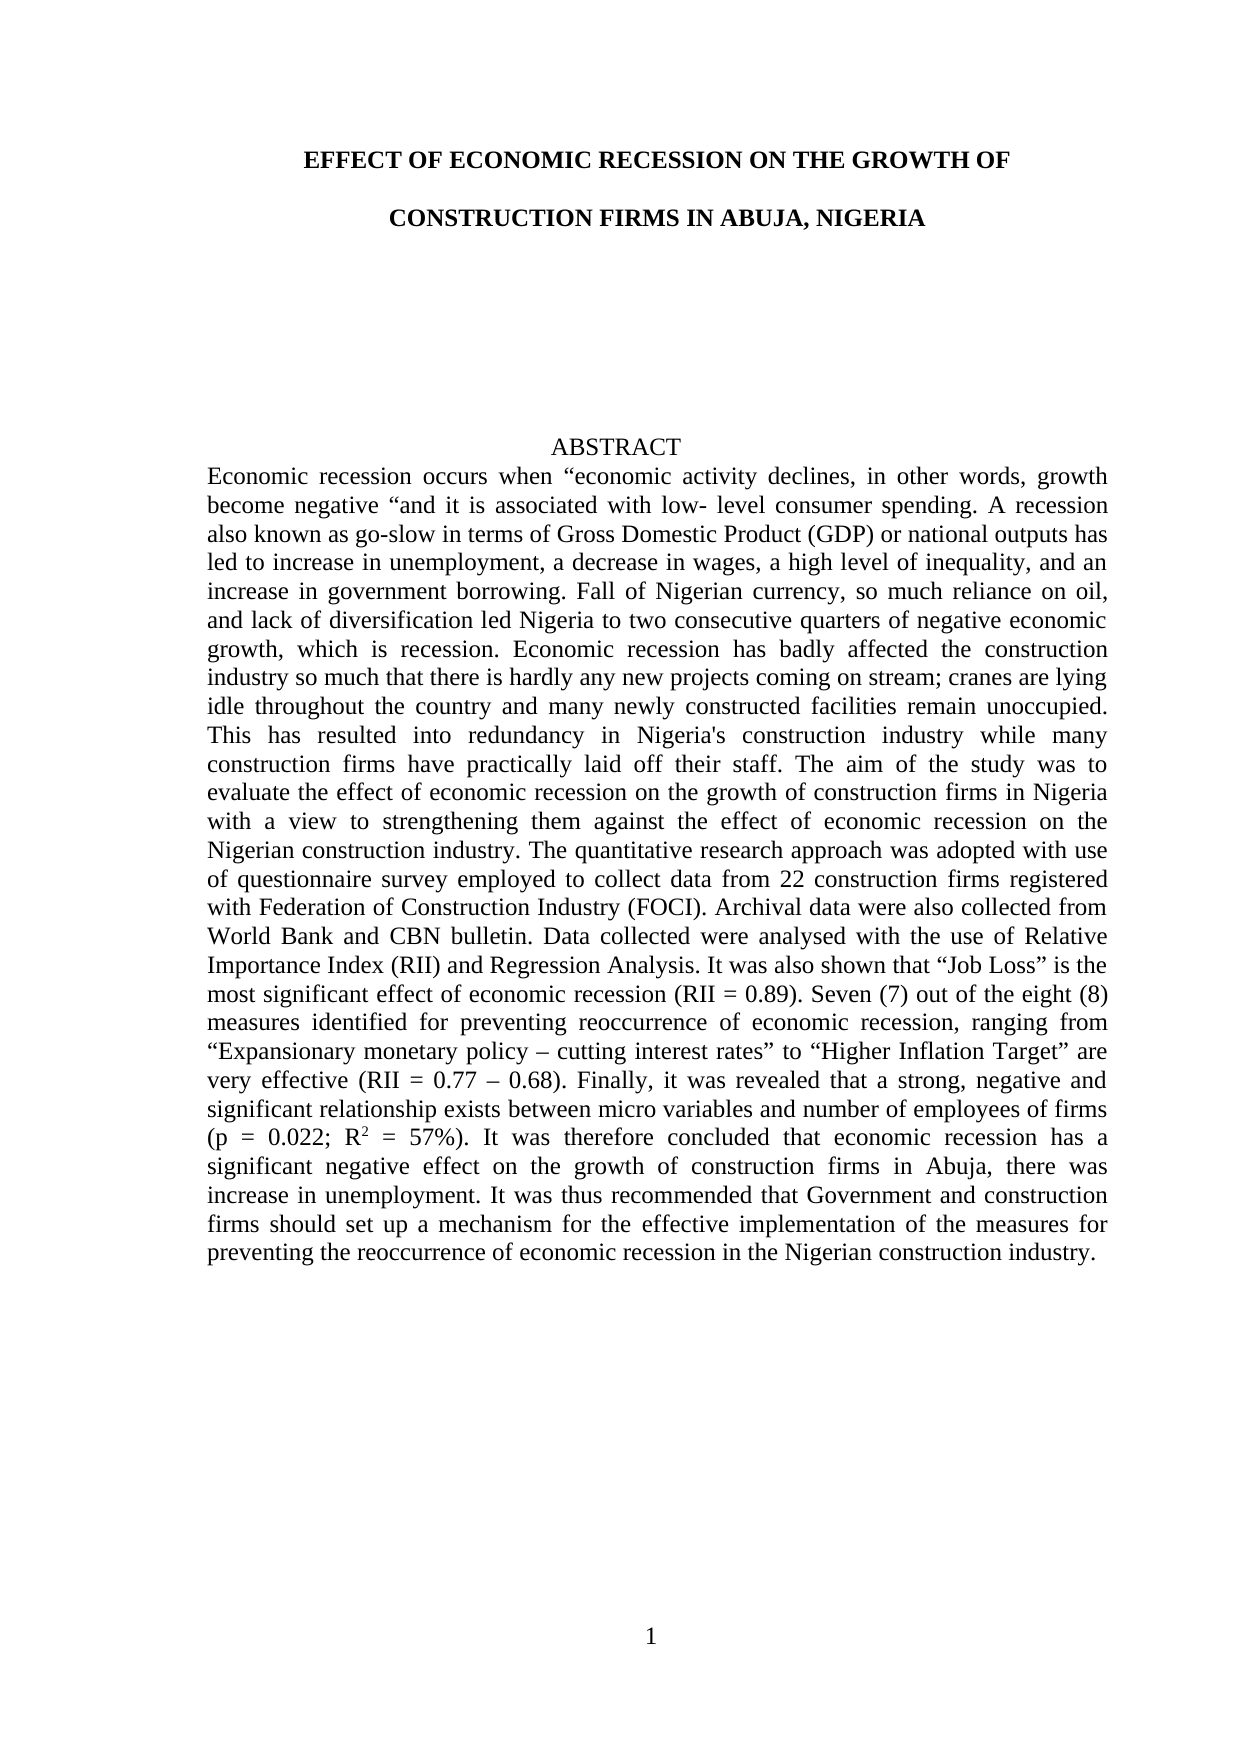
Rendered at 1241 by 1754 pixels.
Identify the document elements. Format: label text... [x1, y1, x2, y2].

text Economic recession occurs when “economic activity declines, in other words, growth become negative “and it is associated with low- level consumer spending. A recession also known as go-slow in terms of Gross Domestic Product (GDP) or national outputs has led to increase in unemployment, a decrease in wages, a high level of inequality, and an increase in government borrowing. Fall of Nigerian currency, so much reliance on oil, and lack of diversification led Nigeria to two consecutive quarters of negative economic growth, which is recession. Economic recession has badly affected the construction industry so much that there is hardly any new projects coming on stream; cranes are lying idle throughout the country and many newly constructed facilities remain unoccupied. This has resulted into redundancy in Nigeria's construction industry while many construction firms have practically laid off their staff. The aim of the study was to evaluate the effect of economic recession on the growth of construction firms in Nigeria with a view to strengthening them against the effect of economic recession on the Nigerian construction industry. The quantitative research approach was adopted with use of questionnaire survey employed to collect data from 22 construction firms registered with Federation of Construction Industry (FOCI). Archival data were also collected from World Bank and CBN bulletin. Data collected were analysed with the use of Relative Importance Index (RII) and Regression Analysis. It was also shown that “Job Loss” is the most significant effect of economic recession (RII = 0.89). Seven (7) out of the eight (8) measures identified for preventing reoccurrence of economic recession, ranging from “Expansionary monetary policy – cutting interest rates” to “Higher Inflation Target” are very effective (RII = 0.77 – 0.68). Finally, it was revealed that a strong, negative and significant relationship exists between micro variables and number of employees of firms (p = 0.022; R2 = 57%). It was therefore concluded that economic recession has a significant negative effect on the growth of construction firms in Abuja, there was increase in unemployment. It was thus recommended that Government and construction firms should set up a mechanism for the effective implementation of the measures for preventing the reoccurrence of economic recession in the Nigerian construction industry. [207, 461, 1108, 1266]
subtitle EFFECT OF ECONOMIC RECESSION ON THE GROWTH OF CONSTRUCTION FIRMS IN ABUJA, NIGERIA [303, 146, 1013, 232]
text ABSTRACT [123, 432, 1108, 461]
